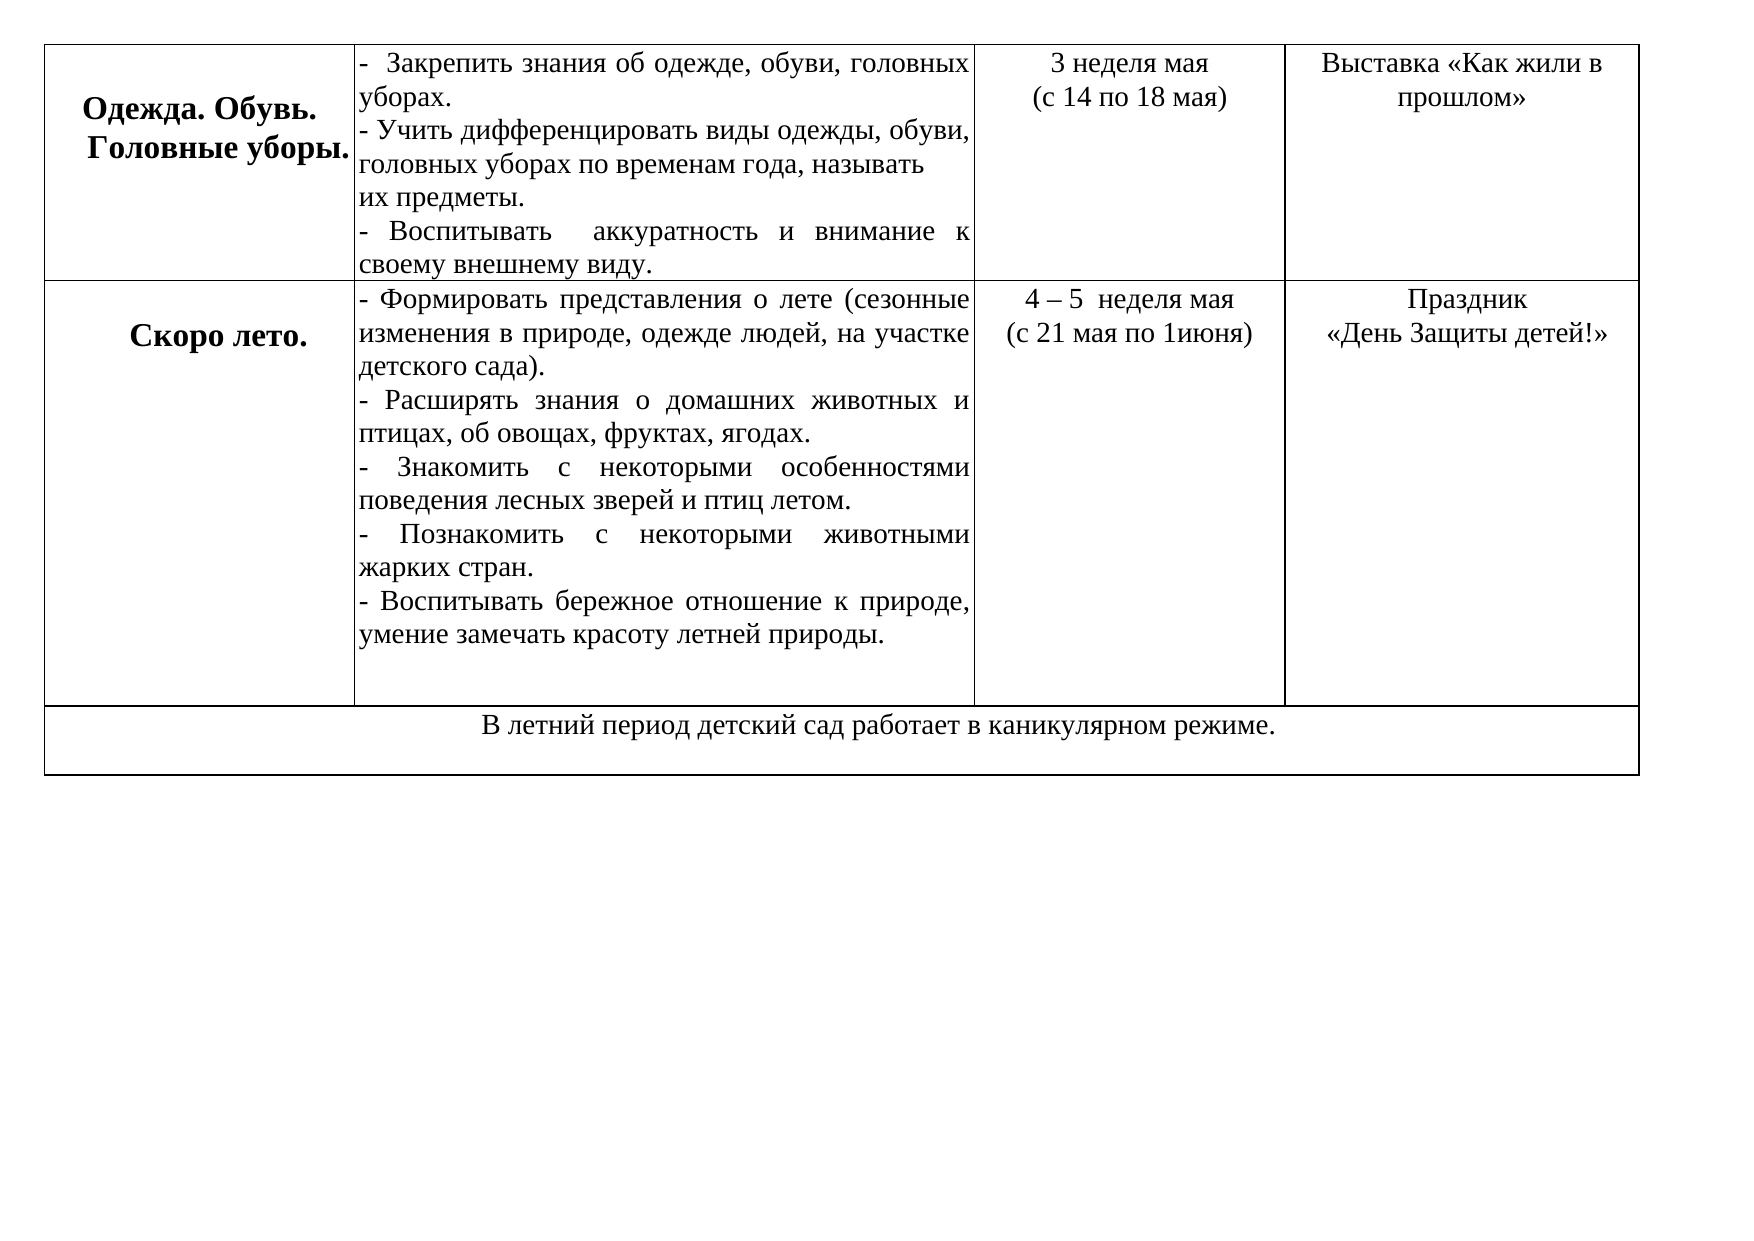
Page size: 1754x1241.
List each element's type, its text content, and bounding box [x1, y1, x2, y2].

table_cell В летний период детский сад работает в каникулярном режиме. [45, 707, 1638, 774]
table_cell 4 – 5 неделя мая (с 21 мая по 1июня) [975, 281, 1284, 705]
table_cell Скоро лето. [45, 281, 354, 705]
table_cell Одежда. Обувь. Головные уборы. [45, 45, 354, 280]
table_cell 3 неделя мая (с 14 по 18 мая) [975, 45, 1284, 280]
table_cell - Формировать представления о лете (сезонные изменения в природе, одежде людей, на участке детского сада). - Расширять знания о домашних животных и птицах, об овощах, фруктах, ягодах. - Знакомить с некоторыми особенностями поведения лесных зверей и птиц летом. - Познакомить с некоторыми животными жарких стран. - Воспитывать бережное отношение к природе, умение замечать красоту летней природы. [355, 281, 974, 705]
table_cell Выставка «Как жили в прошлом» [1286, 45, 1638, 280]
table_cell Праздник «День Защиты детей!» [1286, 281, 1638, 705]
table_cell - Закрепить знания об одежде, обуви, головных уборах. - Учить дифференцировать виды одежды, обуви, головных уборах по временам года, называть их предметы. - Воспитывать аккуратность и внимание к своему внешнему виду. [355, 45, 974, 280]
